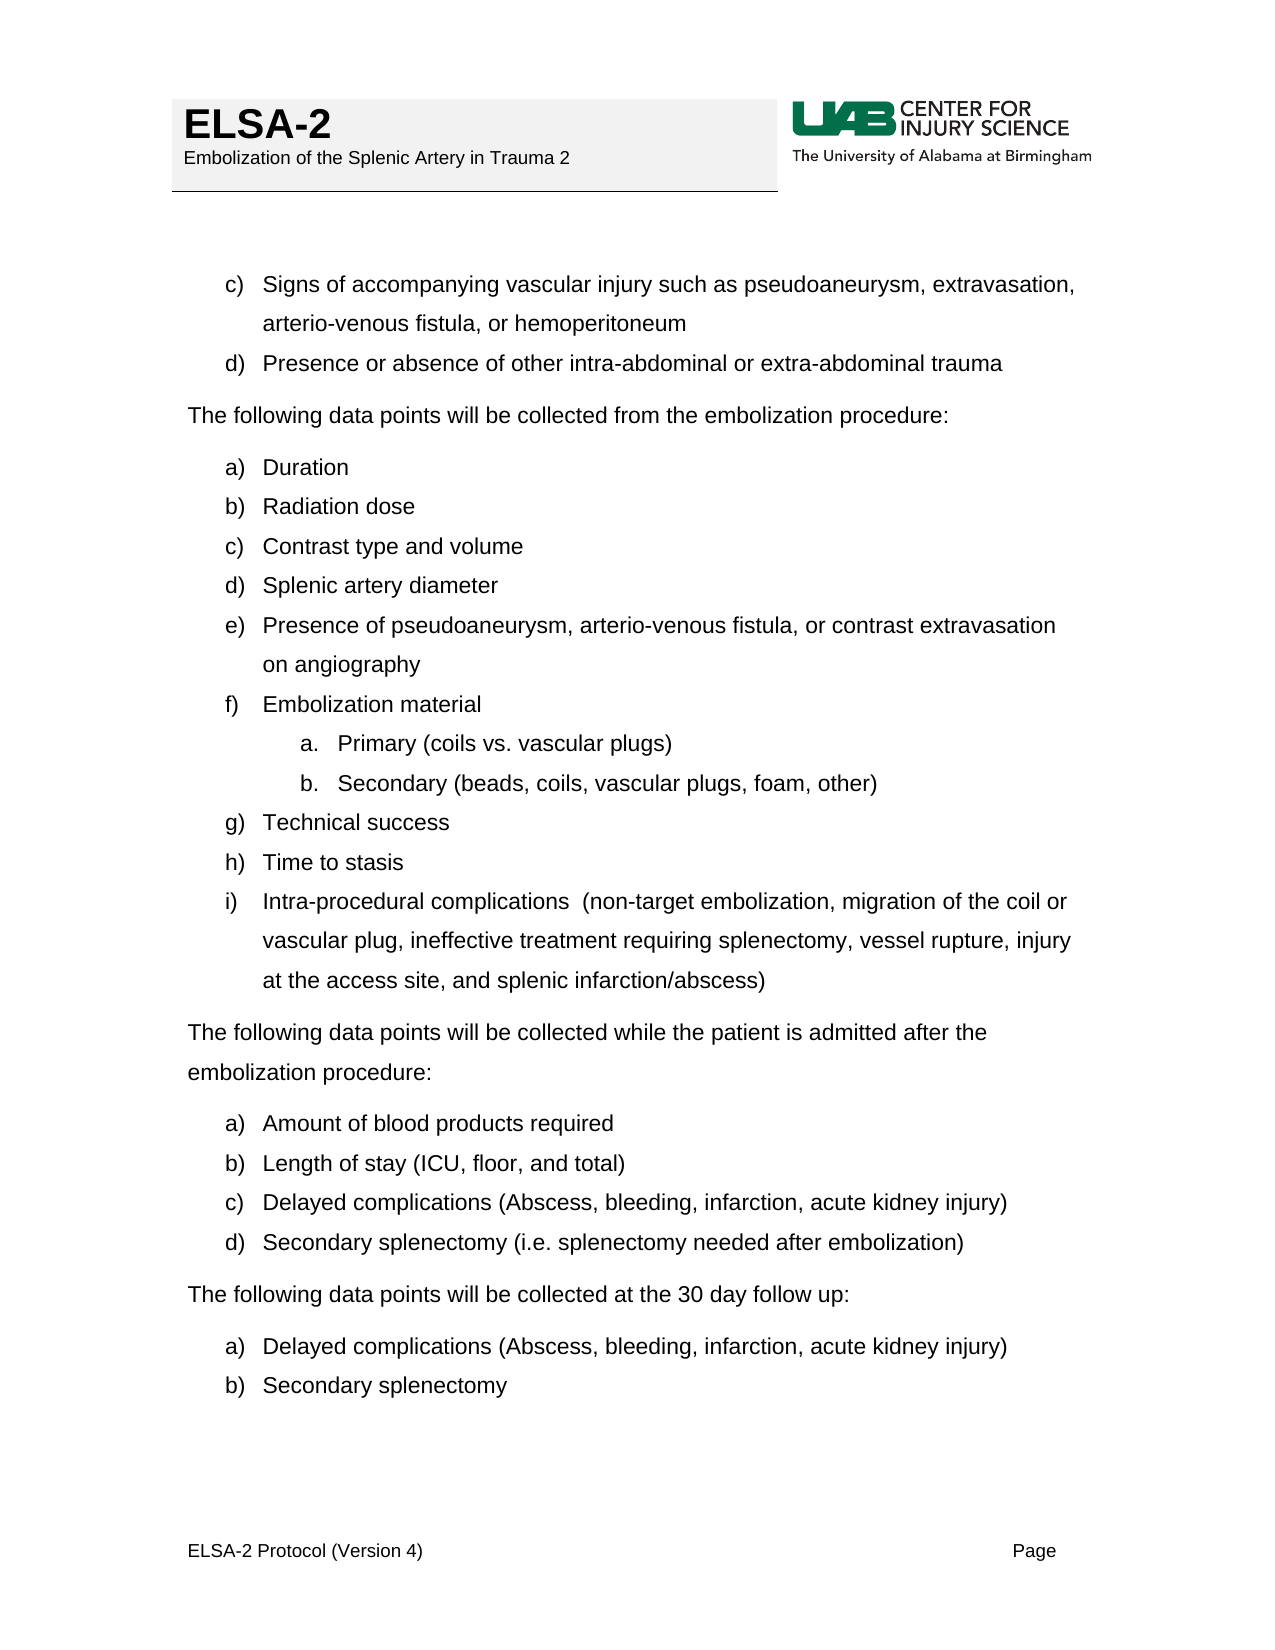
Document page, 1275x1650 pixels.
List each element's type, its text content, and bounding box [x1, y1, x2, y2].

list Primary (coils vs. vascular plugs) [300, 730, 1087, 756]
text The following data points will be collected at the 30 day follow up: [187, 1281, 1087, 1307]
list Contrast type and volume [225, 533, 1087, 559]
list Time to stasis [225, 848, 1087, 875]
text The following data points will be collected from the embolization procedure: [187, 402, 1087, 428]
list Delayed complications (Abscess, bleeding, infarction, acute kidney injury) [225, 1189, 1087, 1216]
list Delayed complications (Abscess, bleeding, infarction, acute kidney injury) [225, 1333, 1087, 1359]
text The following data points will be collected while the patient is admitted after the embolization procedure: [187, 1019, 1087, 1085]
list Secondary splenectomy (i.e. splenectomy needed after embolization) [225, 1229, 1087, 1255]
list Secondary splenectomy [225, 1372, 1087, 1399]
list Intra-procedural complications (non-target embolization, migration of the coil or vascular plug, ineffective treatment requiring splenectomy, vessel rupture, injury at the access site, and splenic infarction/abscess) [225, 888, 1087, 993]
list Signs of accompanying vascular injury such as pseudoaneurysm, extravasation, arterio-venous fistula, or hemoperitoneum [225, 271, 1087, 337]
list Amount of blood products required [225, 1110, 1087, 1137]
list Secondary (beads, coils, vascular plugs, foam, other) [300, 769, 1087, 796]
list Duration [225, 454, 1087, 480]
list Presence or absence of other intra-abdominal or extra-abdominal trauma [225, 350, 1087, 376]
list Embolization material [225, 691, 1087, 717]
list Presence of pseudoaneurysm, arterio-venous fistula, or contrast extravasation on angiography [225, 612, 1087, 677]
picture [792, 98, 1092, 165]
list Length of stay (ICU, floor, and total) [225, 1150, 1087, 1176]
list Splenic artery diameter [225, 572, 1087, 598]
list Technical success [225, 809, 1087, 835]
list Radiation dose [225, 493, 1087, 519]
